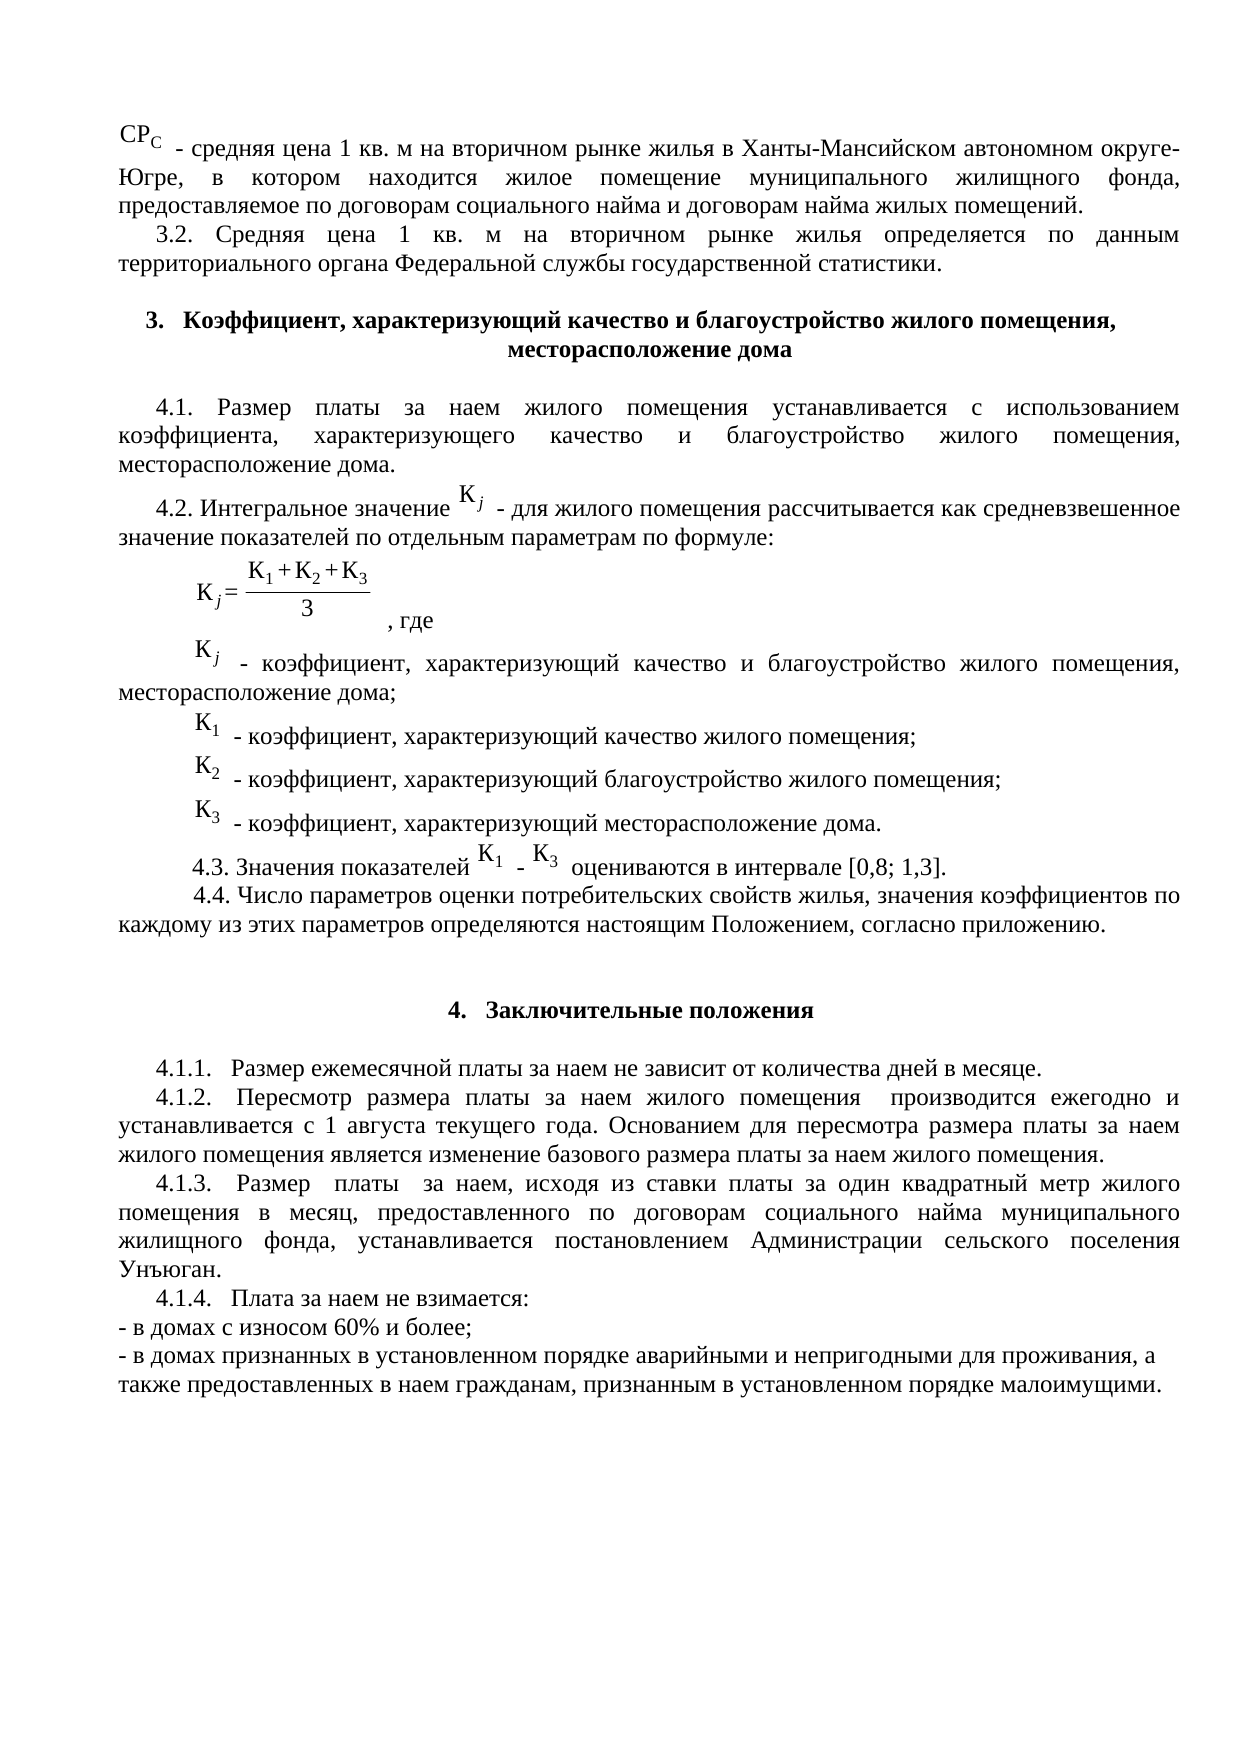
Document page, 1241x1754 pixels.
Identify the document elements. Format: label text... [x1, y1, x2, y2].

list Пересмотр размера платы за наем жилого помещения производится ежегодно и устанавливается с 1 августа текущего года. Основанием для пересмотра размера платы за наем жилого помещения является изменение базового размера платы за наем жилого помещения. [118, 1082, 1181, 1168]
text 4.2. Интегральное значение - для жилого помещения рассчитывается как средневзвешенное значение показателей по отдельным параметрам по формуле: [118, 478, 1181, 550]
text 4.3. Значения показателей - оцениваются в интервале [0,8; 1,3]. [118, 837, 1181, 881]
text - коэффициент, характеризующий благоустройство жилого помещения; [118, 750, 1181, 793]
text - в домах признанных в установленном порядке аварийными и непригодными для проживания, а также предоставленных в наем гражданам, признанным в установленном порядке малоимущими. [118, 1341, 1181, 1398]
text - средняя цена 1 кв. м на вторичном рынке жилья в Ханты-Мансийском автономном округе-Югре, в котором находится жилое помещение муниципального жилищного фонда, предоставляемое по договорам социального найма и договорам найма жилых помещений. [118, 118, 1181, 219]
text , где [118, 550, 1181, 634]
list Размер платы за наем, исходя из ставки платы за один квадратный метр жилого помещения в месяц, предоставленного по договорам социального найма муниципального жилищного фонда, устанавливается постановлением Администрации сельского поселения Унъюган. [118, 1168, 1181, 1283]
text - в домах с износом 60% и более; [118, 1312, 1181, 1341]
text - коэффициент, характеризующий месторасположение дома. [118, 793, 1181, 837]
list Коэффициент, характеризующий качество и благоустройство жилого помещения, месторасположение дома [81, 306, 1181, 363]
text 4.4. Число параметров оценки потребительских свойств жилья, значения коэффициентов по каждому из этих параметров определяются настоящим Положением, согласно приложению. [118, 881, 1181, 938]
text - коэффициент, характеризующий качество и благоустройство жилого помещения, месторасположение дома; [118, 634, 1181, 706]
list Заключительные положения [81, 996, 1181, 1024]
list Размер ежемесячной платы за наем не зависит от количества дней в месяце. [156, 1053, 1181, 1082]
list Плата за наем не взимается: [156, 1283, 1181, 1312]
text - коэффициент, характеризующий качество жилого помещения; [118, 706, 1181, 750]
text 3.2. Средняя цена 1 кв. м на вторичном рынке жилья определяется по данным территориального органа Федеральной службы государственной статистики. [118, 219, 1181, 277]
text 4.1. Размер платы за наем жилого помещения устанавливается с использованием коэффициента, характеризующего качество и благоустройство жилого помещения, месторасположение дома. [118, 392, 1181, 478]
